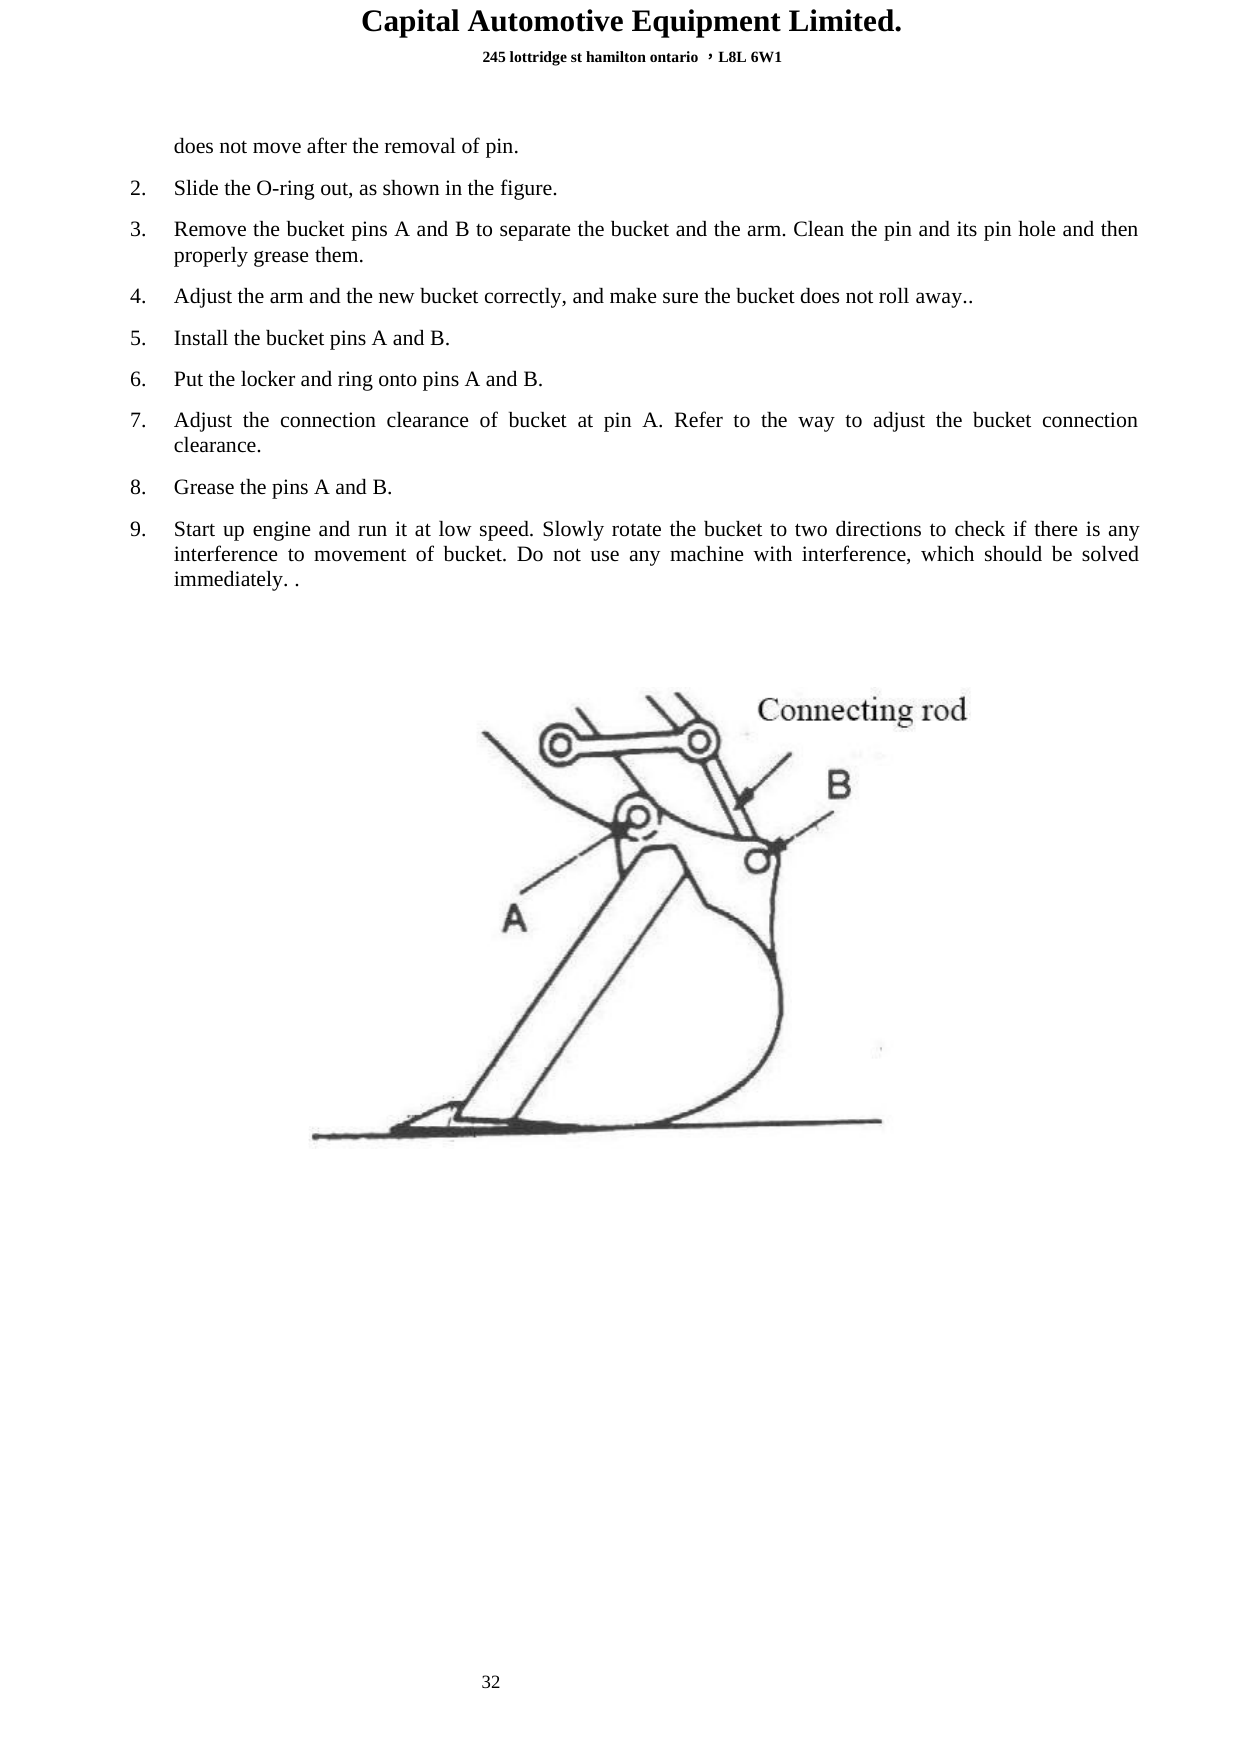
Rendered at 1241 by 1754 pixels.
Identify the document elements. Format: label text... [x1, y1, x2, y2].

list Adjust the connection clearance of bucket at pin A. Refer to the way to adjust the bucket connection clearance. [130, 407, 1140, 458]
list Slide the O-ring out, as shown in the figure. [130, 175, 1205, 200]
list Start up engine and run it at low speed. Slowly rotate the bucket to two directions to check if there is any interference to movement of bucket. Do not use any machine with interference, which should be solved immediately. . [130, 516, 1141, 591]
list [130, 133, 1141, 158]
list Install the bucket pins A and B. [130, 324, 1205, 350]
list Adjust the arm and the new bucket correctly, and make sure the bucket does not roll away.. [130, 283, 1205, 308]
list Remove the bucket pins A and B to separate the bucket and the arm. Clean the pin and its pin hole and then properly grease them. [130, 216, 1140, 267]
list Grease the pins A and B. [130, 474, 1205, 499]
list Put the locker and ring onto pins A and B. [130, 366, 1205, 391]
picture [308, 687, 972, 1149]
